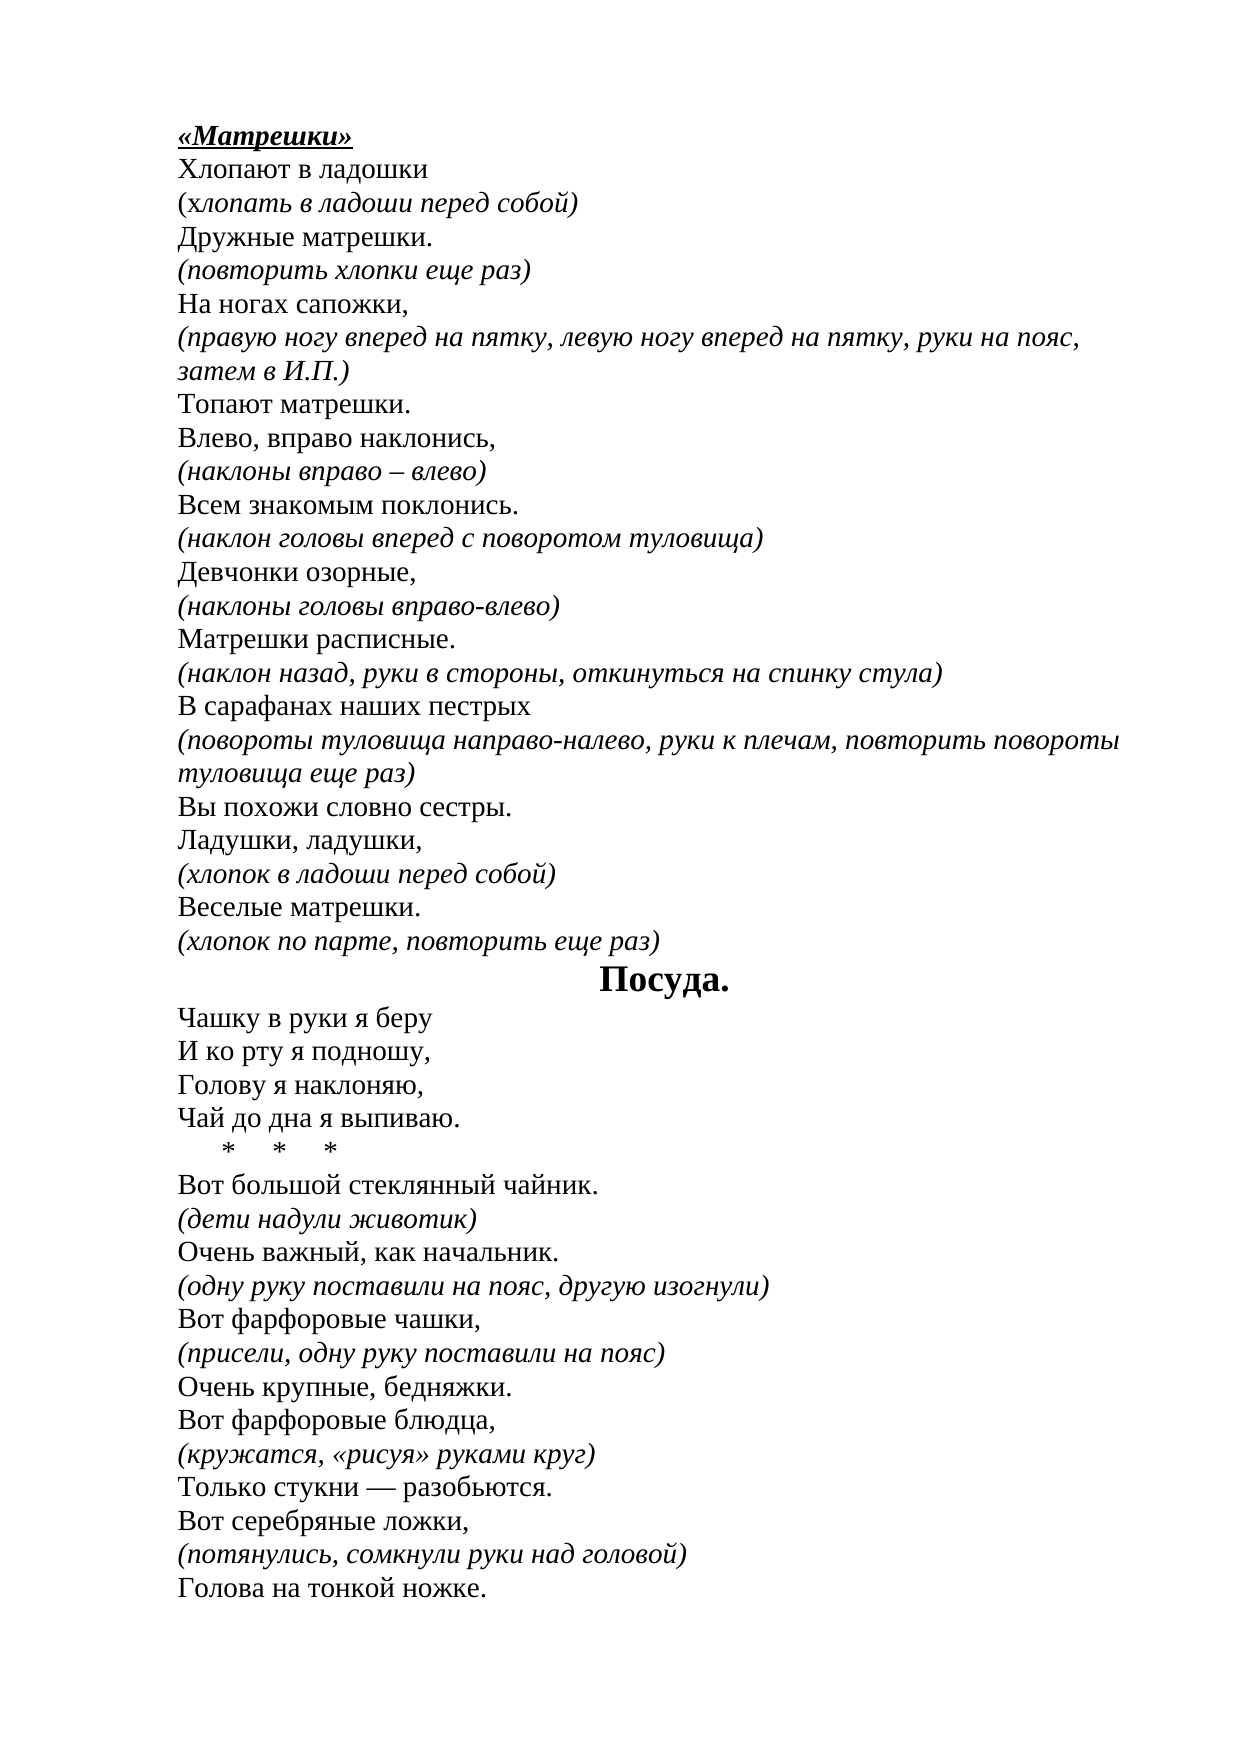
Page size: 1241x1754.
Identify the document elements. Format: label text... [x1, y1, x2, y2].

text (наклон назад, руки в стороны, откинуться на спинку стула) [177, 655, 1152, 688]
text Очень крупные, бедняжки. [177, 1369, 1152, 1402]
text Вот фарфоровые блюдца, [177, 1402, 1152, 1436]
text Посуда. [177, 957, 1152, 1000]
text Вот серебряные ложки, [177, 1503, 1152, 1536]
text Матрешки расписные. [177, 621, 1152, 655]
text (наклоны головы вправо-влево) [177, 588, 1152, 621]
text (хлопок в ладоши перед собой) [177, 856, 1152, 889]
text (повторить хлопки еще раз) [177, 252, 1152, 286]
text Девчонки озорные, [177, 554, 1152, 588]
text Вот фарфоровые чашки, [177, 1302, 1152, 1335]
text Вот большой стеклянный чайник. [177, 1167, 1152, 1201]
text Очень важный, как начальник. [177, 1234, 1152, 1268]
text (правую ногу вперед на пятку, левую ногу вперед на пятку, руки на пояс, затем в И.П.) [177, 319, 1152, 386]
text (наклоны вправо – влево) [177, 453, 1152, 487]
text (хлопок по парте, повторить еще раз) [177, 923, 1152, 957]
text На ногах сапожки, [177, 286, 1152, 319]
text Хлопают в ладошки [177, 152, 1152, 185]
text (повороты туловища направо-налево, руки к плечам, повторить повороты туловища еще раз) [177, 722, 1152, 789]
text Всем знакомым поклонись. [177, 487, 1152, 521]
text Вы похожи словно сестры. [177, 789, 1152, 822]
text Чашку в руки я беру [177, 1000, 1152, 1033]
text Веселые матрешки. [177, 889, 1152, 923]
text Только стукни — разобьются. [177, 1469, 1152, 1503]
text * * * [177, 1134, 1152, 1167]
text Топают матрешки. [177, 386, 1152, 420]
text (одну руку поставили на пояс, другую изогнули) [177, 1268, 1152, 1302]
text (присели, одну руку поставили на пояс) [177, 1335, 1152, 1369]
text Голова на тонкой ножке. [177, 1570, 1152, 1603]
text (хлопать в ладоши перед собой) [177, 185, 1152, 219]
text В сарафанах наших пестрых [177, 688, 1152, 722]
text Влево, вправо наклонись, [177, 420, 1152, 453]
text «Матрешки» [177, 118, 1152, 152]
text И ко рту я подношу, [177, 1033, 1152, 1067]
text Чай до дна я выпиваю. [177, 1100, 1152, 1134]
text (потянулись, сомкнули руки над головой) [177, 1536, 1152, 1570]
text (кружатся, «рисуя» руками круг) [177, 1436, 1152, 1469]
text (наклон головы вперед с поворотом туловища) [177, 521, 1152, 554]
text (дети надули животик) [177, 1201, 1152, 1234]
text Голову я наклоняю, [177, 1067, 1152, 1100]
text Ладушки, ладушки, [177, 822, 1152, 856]
text Дружные матрешки. [177, 219, 1152, 252]
